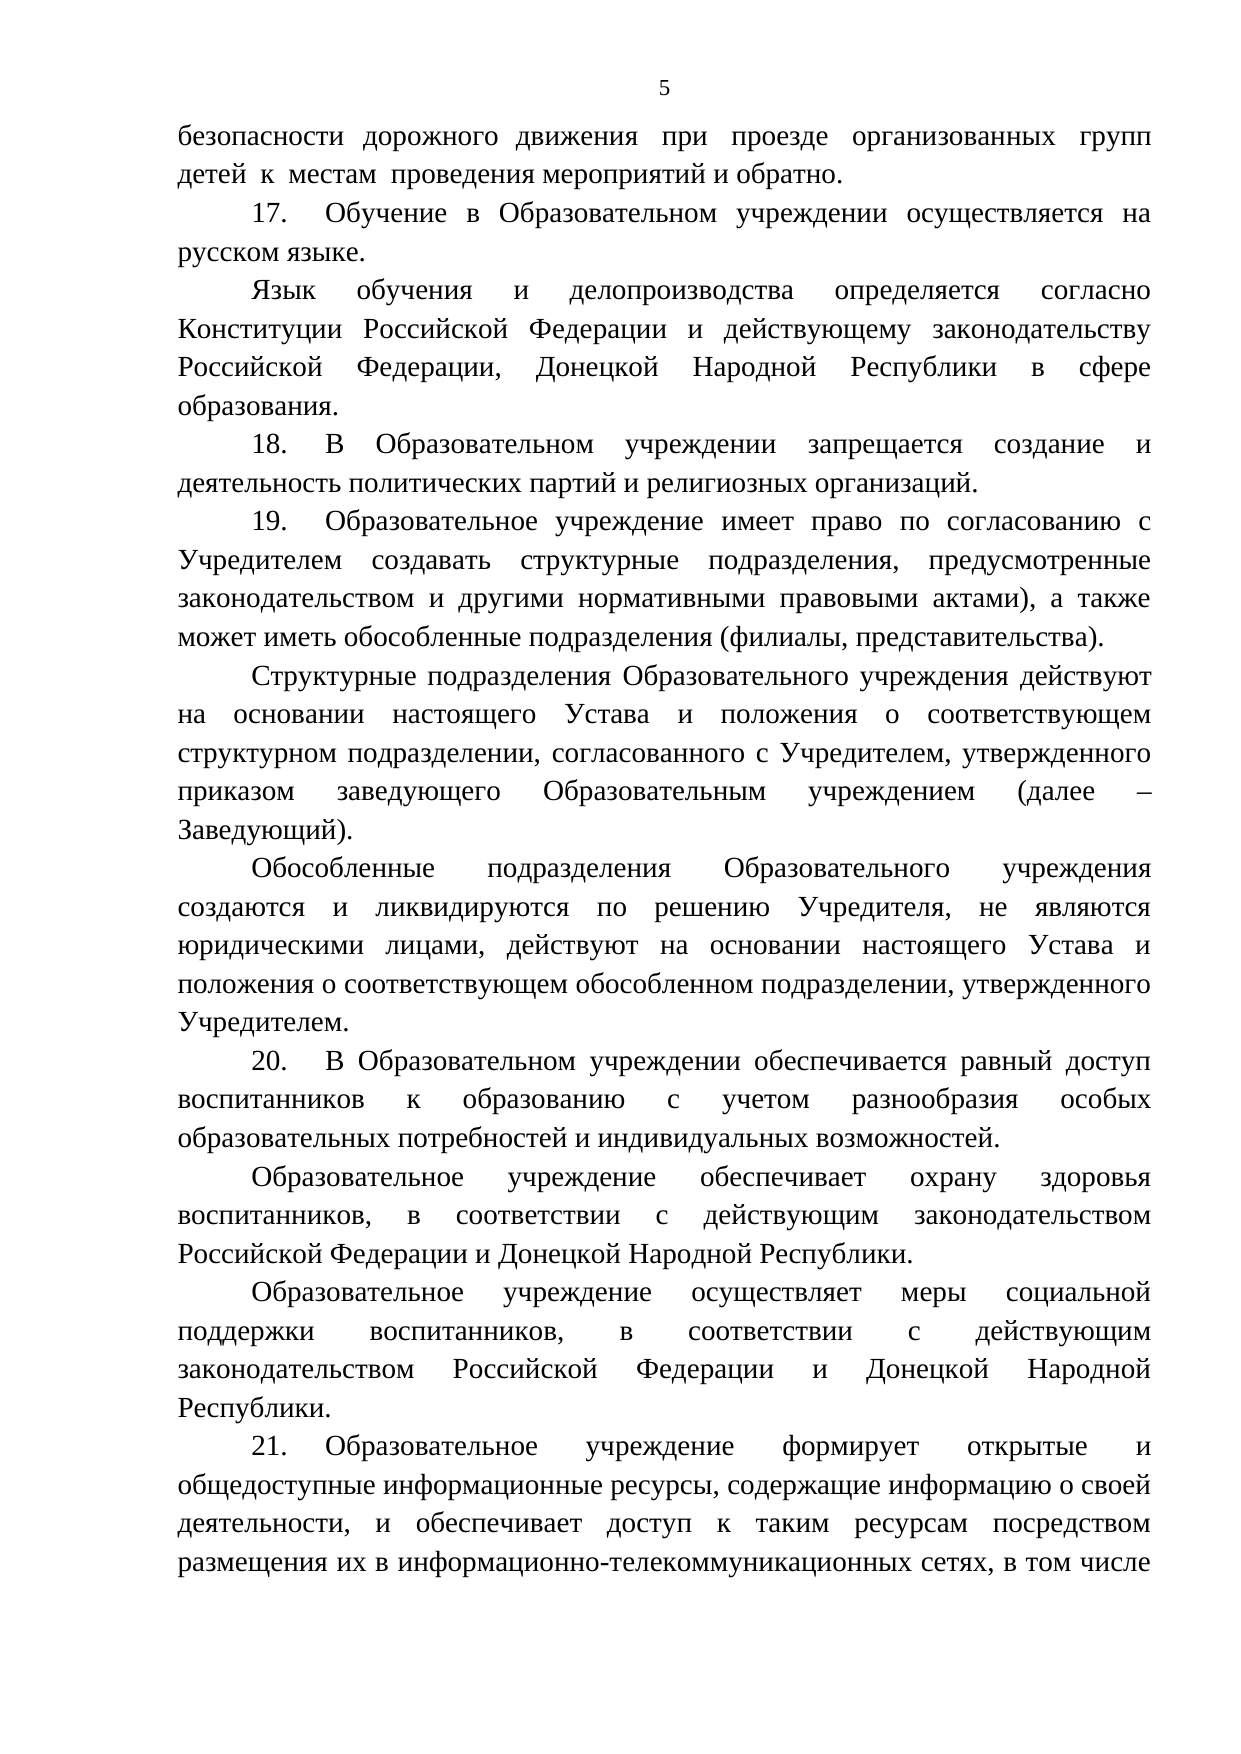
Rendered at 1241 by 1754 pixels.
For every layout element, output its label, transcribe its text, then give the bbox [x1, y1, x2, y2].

list Обучение в Образовательном учреждении осуществляется на русском языке. [177, 195, 1152, 267]
text Образовательное учреждение обеспечивает охрану здоровья воспитанников, в соответствии с действующим законодательством Российской Федерации и Донецкой Народной Республики. [177, 1159, 1152, 1269]
text Структурные подразделения Образовательного учреждения действуют на основании настоящего Устава и положения о соответствующем структурном подразделении, согласованного с Учредителем, утвержденного приказом заведующего Образовательным учреждением (далее – Заведующий). [177, 658, 1152, 845]
text Образовательное учреждение осуществляет меры социальной поддержки воспитанников, в соответствии с действующим законодательством Российской Федерации и Донецкой Народной Республики. [177, 1274, 1152, 1423]
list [177, 1428, 1152, 1578]
text Язык обучения и делопроизводства определяется согласно Конституции Российской Федерации и действующему законодательству Российской Федерации, Донецкой Народной Республики в сфере образования. [177, 272, 1152, 421]
list В Образовательном учреждении запрещается создание и деятельность политических партий и религиозных организаций. [177, 426, 1152, 498]
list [177, 118, 1152, 190]
text Обособленные подразделения Образовательного учреждения создаются и ликвидируются по решению Учредителя, не являются юридическими лицами, действуют на основании настоящего Устава и положения о соответствующем обособленном подразделении, утвержденного Учредителем. [177, 850, 1152, 1038]
list В Образовательном учреждении обеспечивается равный доступ воспитанников к образованию с учетом разнообразия особых образовательных потребностей и индивидуальных возможностей. [177, 1043, 1152, 1154]
list Образовательное учреждение имеет право по согласованию с Учредителем создавать структурные подразделения, предусмотренные законодательством и другими нормативными правовыми актами), а также может иметь обособленные подразделения (филиалы, представительства). [177, 503, 1152, 653]
